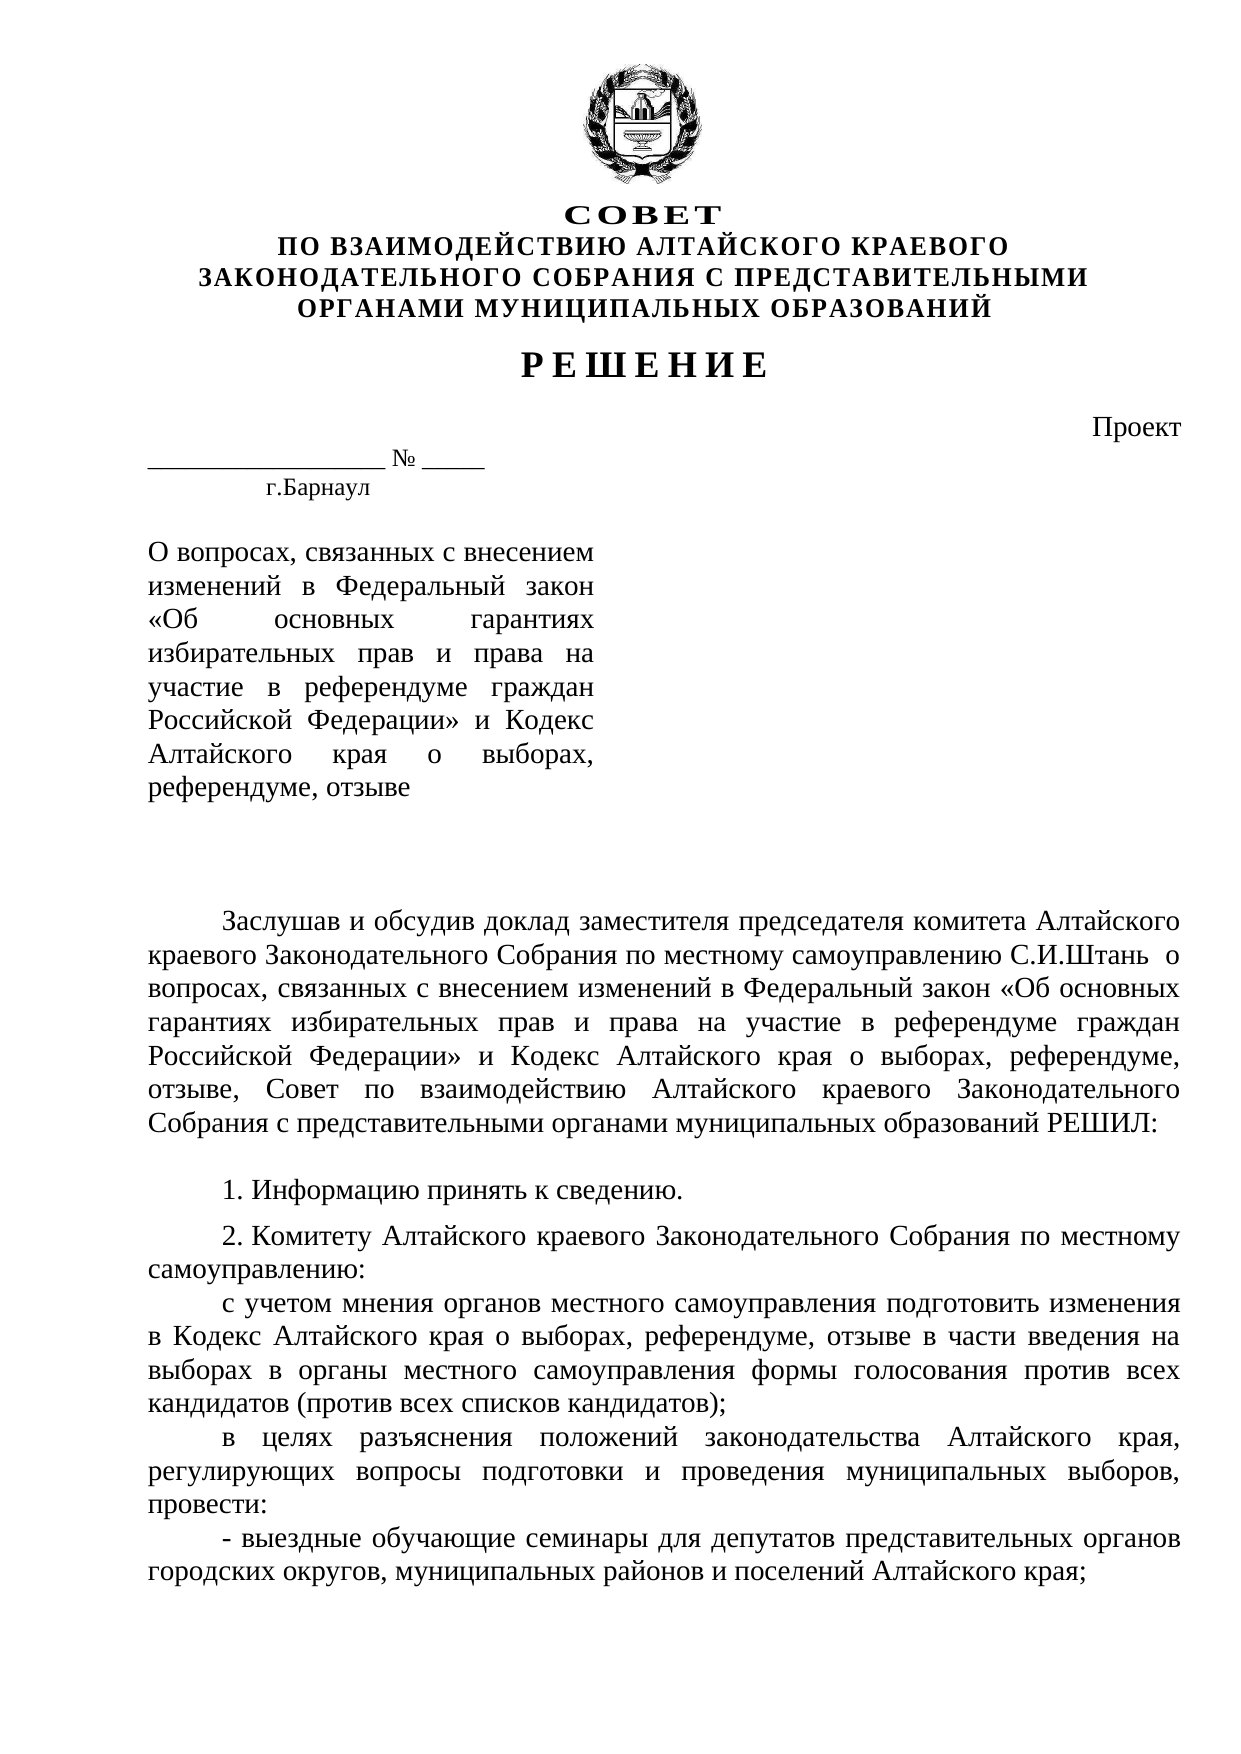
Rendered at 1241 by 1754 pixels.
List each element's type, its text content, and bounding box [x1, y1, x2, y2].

text Проект [148, 409, 1181, 443]
text Заслушав и обсудив доклад заместителя председателя комитета Алтайского краевого Законодательного Собрания по местному самоуправлению С.И.Штань о вопросах, связанных с внесением изменений в Федеральный закон «Об основных гарантиях избирательных прав и права на участие в референдуме граждан Российской Федерации» и Кодекс Алтайского края о выборах, референдуме, отзыве, Совет по взаимодействию Алтайского краевого Законодательного Собрания с представительными органами муниципальных образований РЕШИЛ: [148, 904, 1181, 1138]
text ___________________ № _____ [148, 443, 1181, 472]
text в целях разъяснения положений законодательства Алтайского края, регулирующих вопросы подготовки и проведения муниципальных выборов, провести: [148, 1419, 1181, 1520]
picture [583, 64, 702, 184]
text 1. Информацию принять к сведению. [148, 1172, 1181, 1206]
table_header О вопросах, связанных с внесением изменений в Федеральный закон «Об основных гарантиях избирательных прав и права на участие в референдуме граждан Российской Федерации» и Кодекс Алтайского края о выборах, референдуме, отзыве [136, 535, 606, 803]
text - выездные обучающие семинары для депутатов представительных органов городских округов, муниципальных районов и поселений Алтайского края; [148, 1520, 1181, 1587]
text с учетом мнения органов местного самоуправления подготовить изменения в Кодекс Алтайского края о выборах, референдуме, отзыве в части введения на выборах в органы местного самоуправления формы голосования против всех кандидатов (против всех списков кандидатов); [148, 1285, 1181, 1419]
text 2. Комитету Алтайского краевого Законодательного Собрания по местному самоуправлению: [148, 1218, 1181, 1285]
text г.Барнаул [148, 472, 1181, 501]
